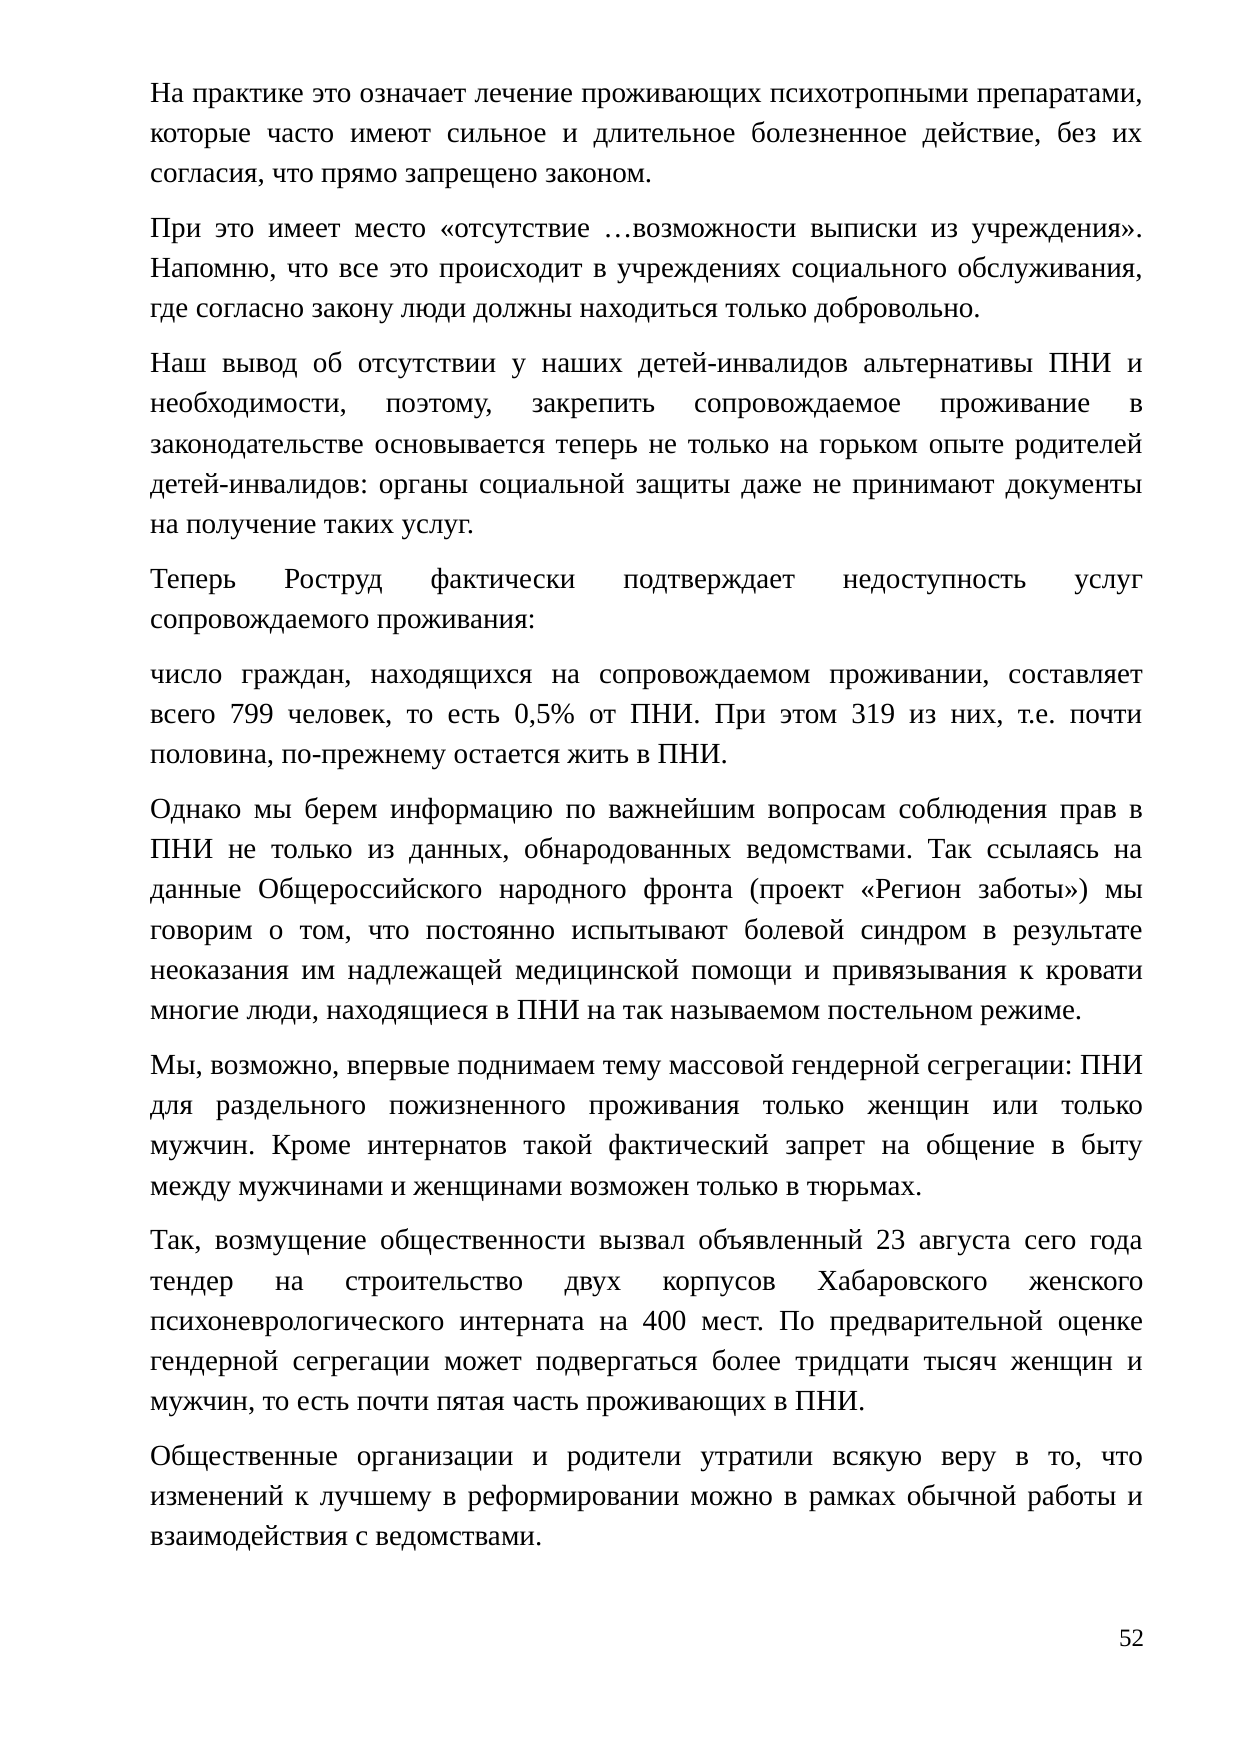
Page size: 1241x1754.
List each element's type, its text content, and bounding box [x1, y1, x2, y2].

text Наш вывод об отсутствии у наших детей-инвалидов альтернативы ПНИ и необходимости, поэтому, закрепить сопровождаемое проживание в законодательстве основывается теперь не только на горьком опыте родителей детей-инвалидов: органы социальной защиты даже не принимают документы на получение таких услуг. [150, 345, 1144, 540]
text Однако мы берем информацию по важнейшим вопросам соблюдения прав в ПНИ не только из данных, обнародованных ведомствами. Так ссылаясь на данные Общероссийского народного фронта (проект «Регион заботы») мы говорим о том, что постоянно испытывают болевой синдром в результате неоказания им надлежащей медицинской помощи и привязывания к кровати многие люди, находящиеся в ПНИ на так называемом постельном режиме. [150, 791, 1144, 1026]
text Общественные организации и родители утратили всякую веру в то, что изменений к лучшему в реформировании можно в рамках обычной работы и взаимодействия с ведомствами. [150, 1438, 1144, 1552]
text Теперь Роструд фактически подтверждает недоступность услуг сопровождаемого проживания: [150, 561, 1144, 635]
text число граждан, находящихся на сопровождаемом проживании, составляет всего 799 человек, то есть 0,5% от ПНИ. При этом 319 из них, т.е. почти половина, по-прежнему остается жить в ПНИ. [150, 656, 1144, 770]
text Мы, возможно, впервые поднимаем тему массовой гендерной сегрегации: ПНИ для раздельного пожизненного проживания только женщин или только мужчин. Кроме интернатов такой фактический запрет на общение в быту между мужчинами и женщинами возможен только в тюрьмах. [150, 1047, 1144, 1201]
text На практике это означает лечение проживающих психотропными препаратами, которые часто имеют сильное и длительное болезненное действие, без их согласия, что прямо запрещено законом. [150, 75, 1144, 189]
text Так, возмущение общественности вызвал объявленный 23 августа сего года тендер на строительство двух корпусов Хабаровского женского психоневрологического интерната на 400 мест. По предварительной оценке гендерной сегрегации может подвергаться более тридцати тысяч женщин и мужчин, то есть почти пятая часть проживающих в ПНИ. [150, 1222, 1144, 1417]
text При это имеет место «отсутствие …возможности выписки из учреждения». Напомню, что все это происходит в учреждениях социального обслуживания, где согласно закону люди должны находиться только добровольно. [150, 210, 1144, 324]
